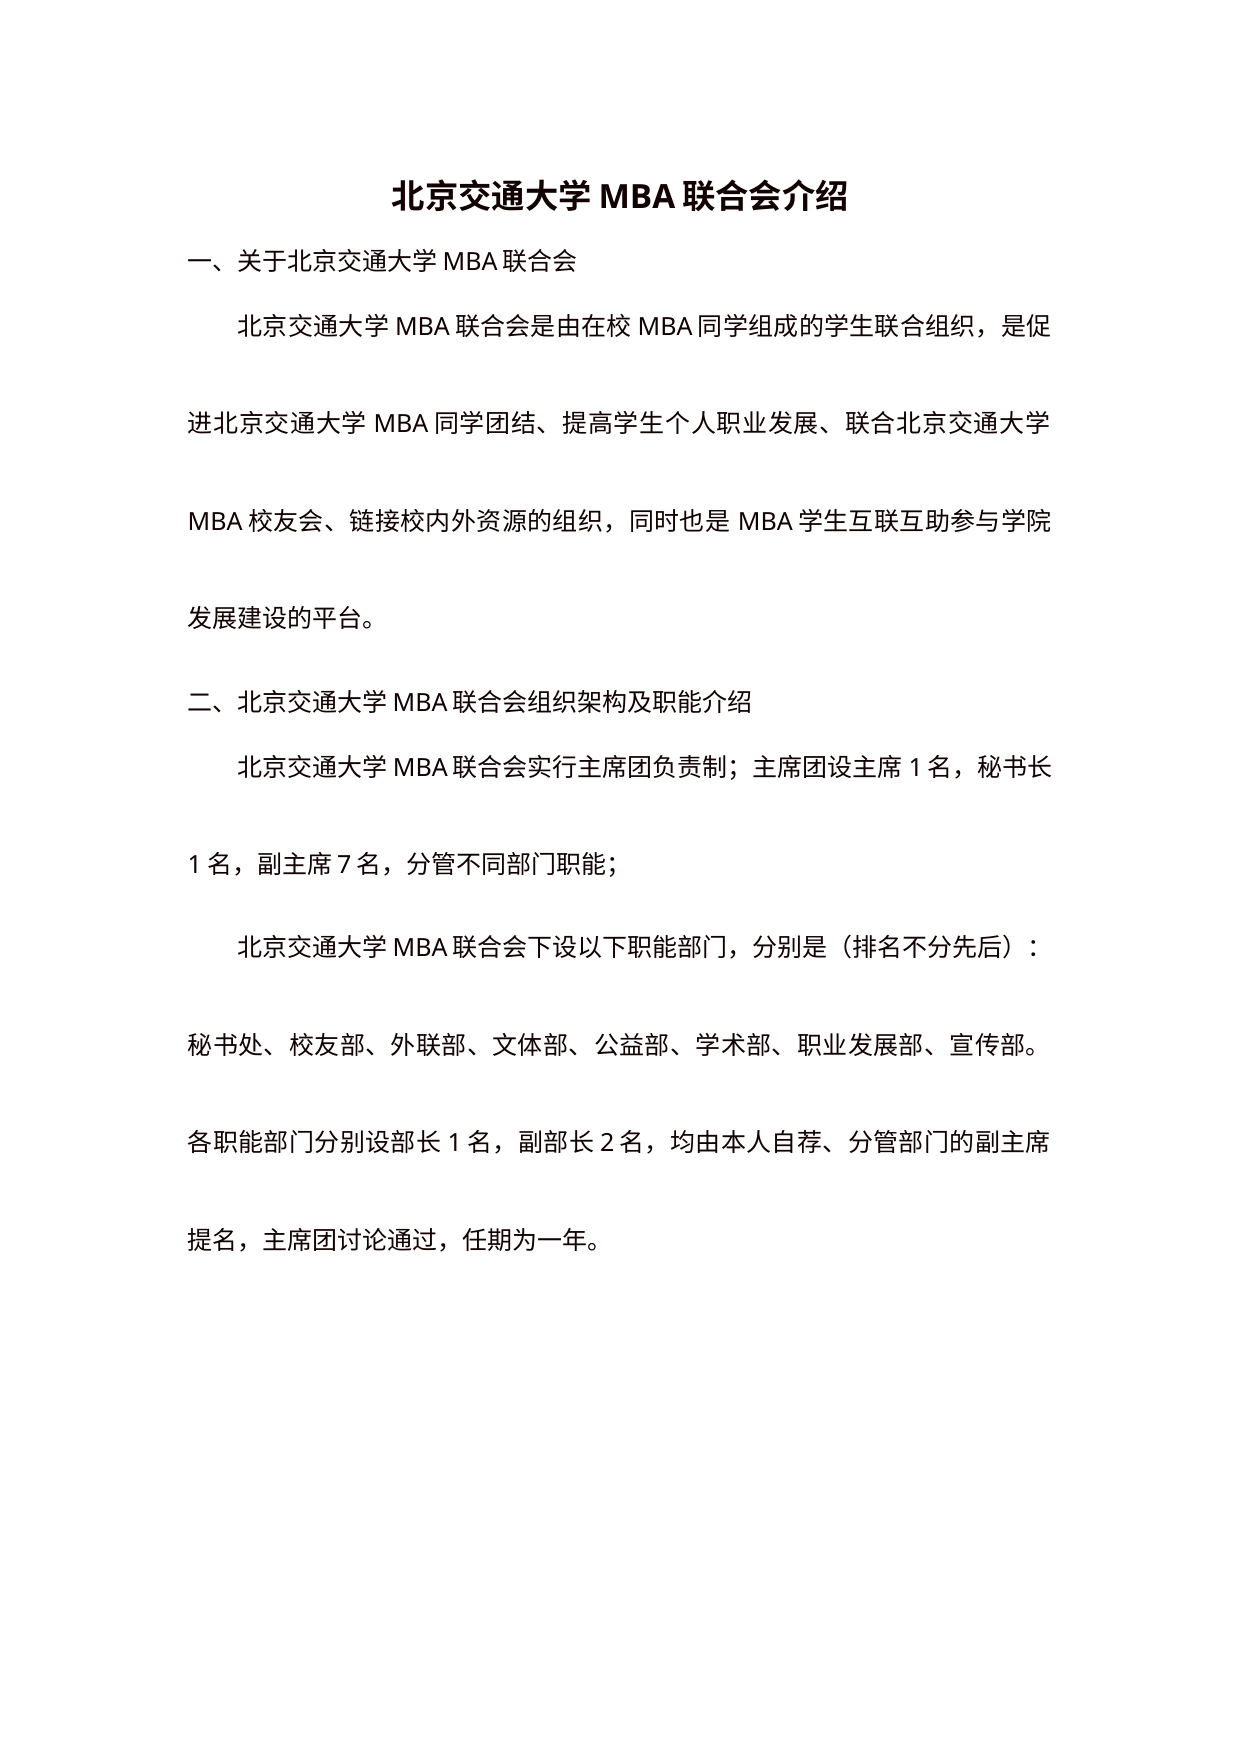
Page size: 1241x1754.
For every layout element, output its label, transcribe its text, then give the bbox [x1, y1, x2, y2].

text 北京交通大学MBA联合会下设以下职能部门，分别是（排名不分先后）：秘书处、校友部、外联部、文体部、公益部、学术部、职业发展部、宣传部。各职能部门分别设部长1名，副部长2名，均由本人自荐、分管部门的副主席提名，主席团讨论通过，任期为一年。 [187, 913, 1053, 1271]
text 二、北京交通大学MBA联合会组织架构及职能介绍 [187, 668, 1053, 733]
text 北京交通大学MBA联合会实行主席团负责制；主席团设主席1名，秘书长1名，副主席7名，分管不同部门职能； [187, 733, 1053, 895]
text 北京交通大学MBA联合会介绍 [187, 162, 1053, 227]
text 北京交通大学MBA联合会是由在校MBA同学组成的学生联合组织，是促进北京交通大学MBA同学团结、提高学生个人职业发展、联合北京交通大学MBA校友会、链接校内外资源的组织，同时也是MBA学生互联互助参与学院发展建设的平台。 [187, 292, 1053, 649]
text 一、关于北京交通大学MBA联合会 [187, 227, 1053, 292]
